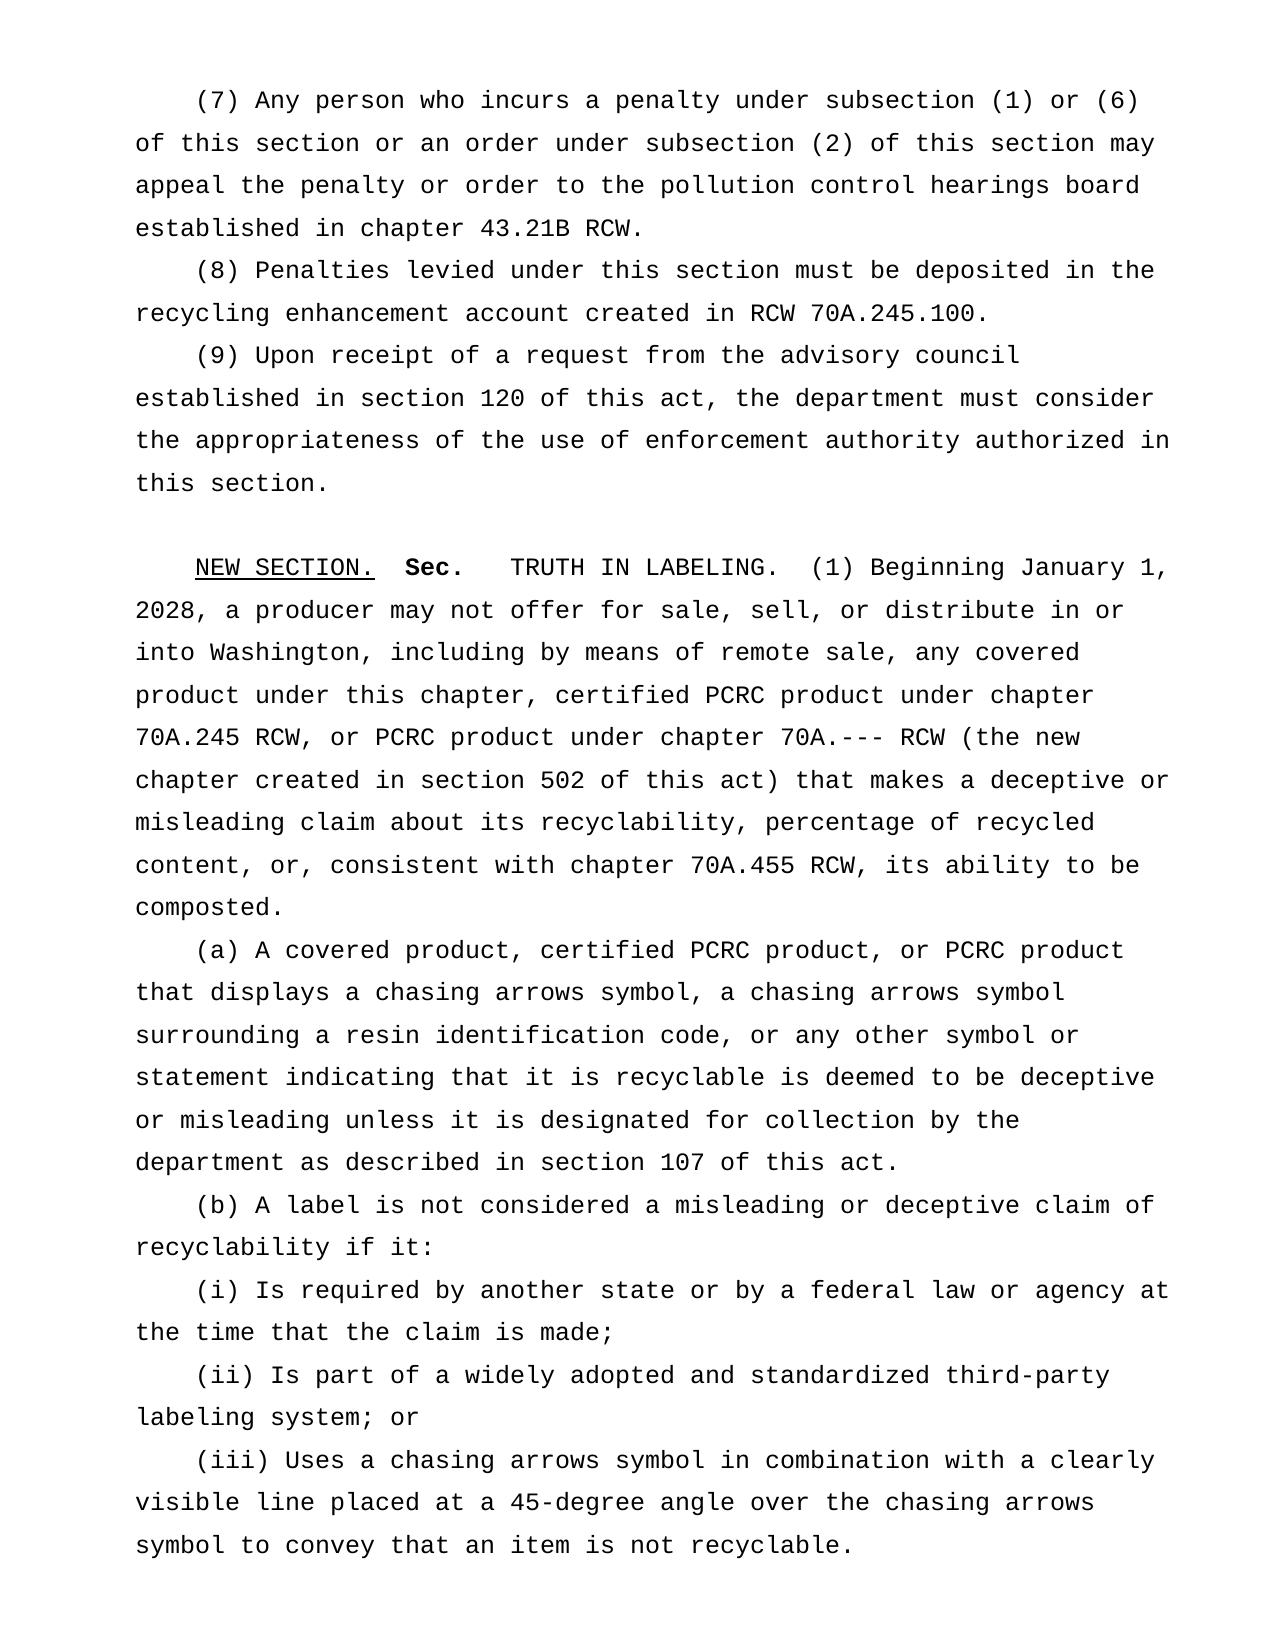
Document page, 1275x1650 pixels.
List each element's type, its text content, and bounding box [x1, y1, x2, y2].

text (ii) Is part of a widely adopted and standardized third-party labeling system; or [135, 1349, 1170, 1434]
text (iii) Uses a chasing arrows symbol in combination with a clearly visible line placed at a 45-degree angle over the chasing arrows symbol to convey that an item is not recyclable. [135, 1434, 1170, 1562]
text (a) A covered product, certified PCRC product, or PCRC product that displays a chasing arrows symbol, a chasing arrows symbol surrounding a resin identification code, or any other symbol or statement indicating that it is recyclable is deemed to be deceptive or misleading unless it is designated for collection by the department as described in section 107 of this act. [135, 924, 1170, 1179]
text NEW SECTION. Sec. TRUTH IN LABELING. (1) Beginning January 1, 2028, a producer may not offer for sale, sell, or distribute in or into Washington, including by means of remote sale, any covered product under this chapter, certified PCRC product under chapter 70A.245 RCW, or PCRC product under chapter 70A.--- RCW (the new chapter created in section 502 of this act) that makes a deceptive or misleading claim about its recyclability, percentage of recycled content, or, consistent with chapter 70A.455 RCW, its ability to be composted. [135, 542, 1170, 924]
text (i) Is required by another state or by a federal law or agency at the time that the claim is made; [135, 1264, 1170, 1349]
text (7) Any person who incurs a penalty under subsection (1) or (6) of this section or an order under subsection (2) of this section may appeal the penalty or order to the pollution control hearings board established in chapter 43.21B RCW. [135, 75, 1170, 245]
text (9) Upon receipt of a request from the advisory council established in section 120 of this act, the department must consider the appropriateness of the use of enforcement authority authorized in this section. [135, 330, 1170, 500]
text (8) Penalties levied under this section must be deposited in the recycling enhancement account created in RCW 70A.245.100. [135, 245, 1170, 330]
text (b) A label is not considered a misleading or deceptive claim of recyclability if it: [135, 1179, 1170, 1264]
